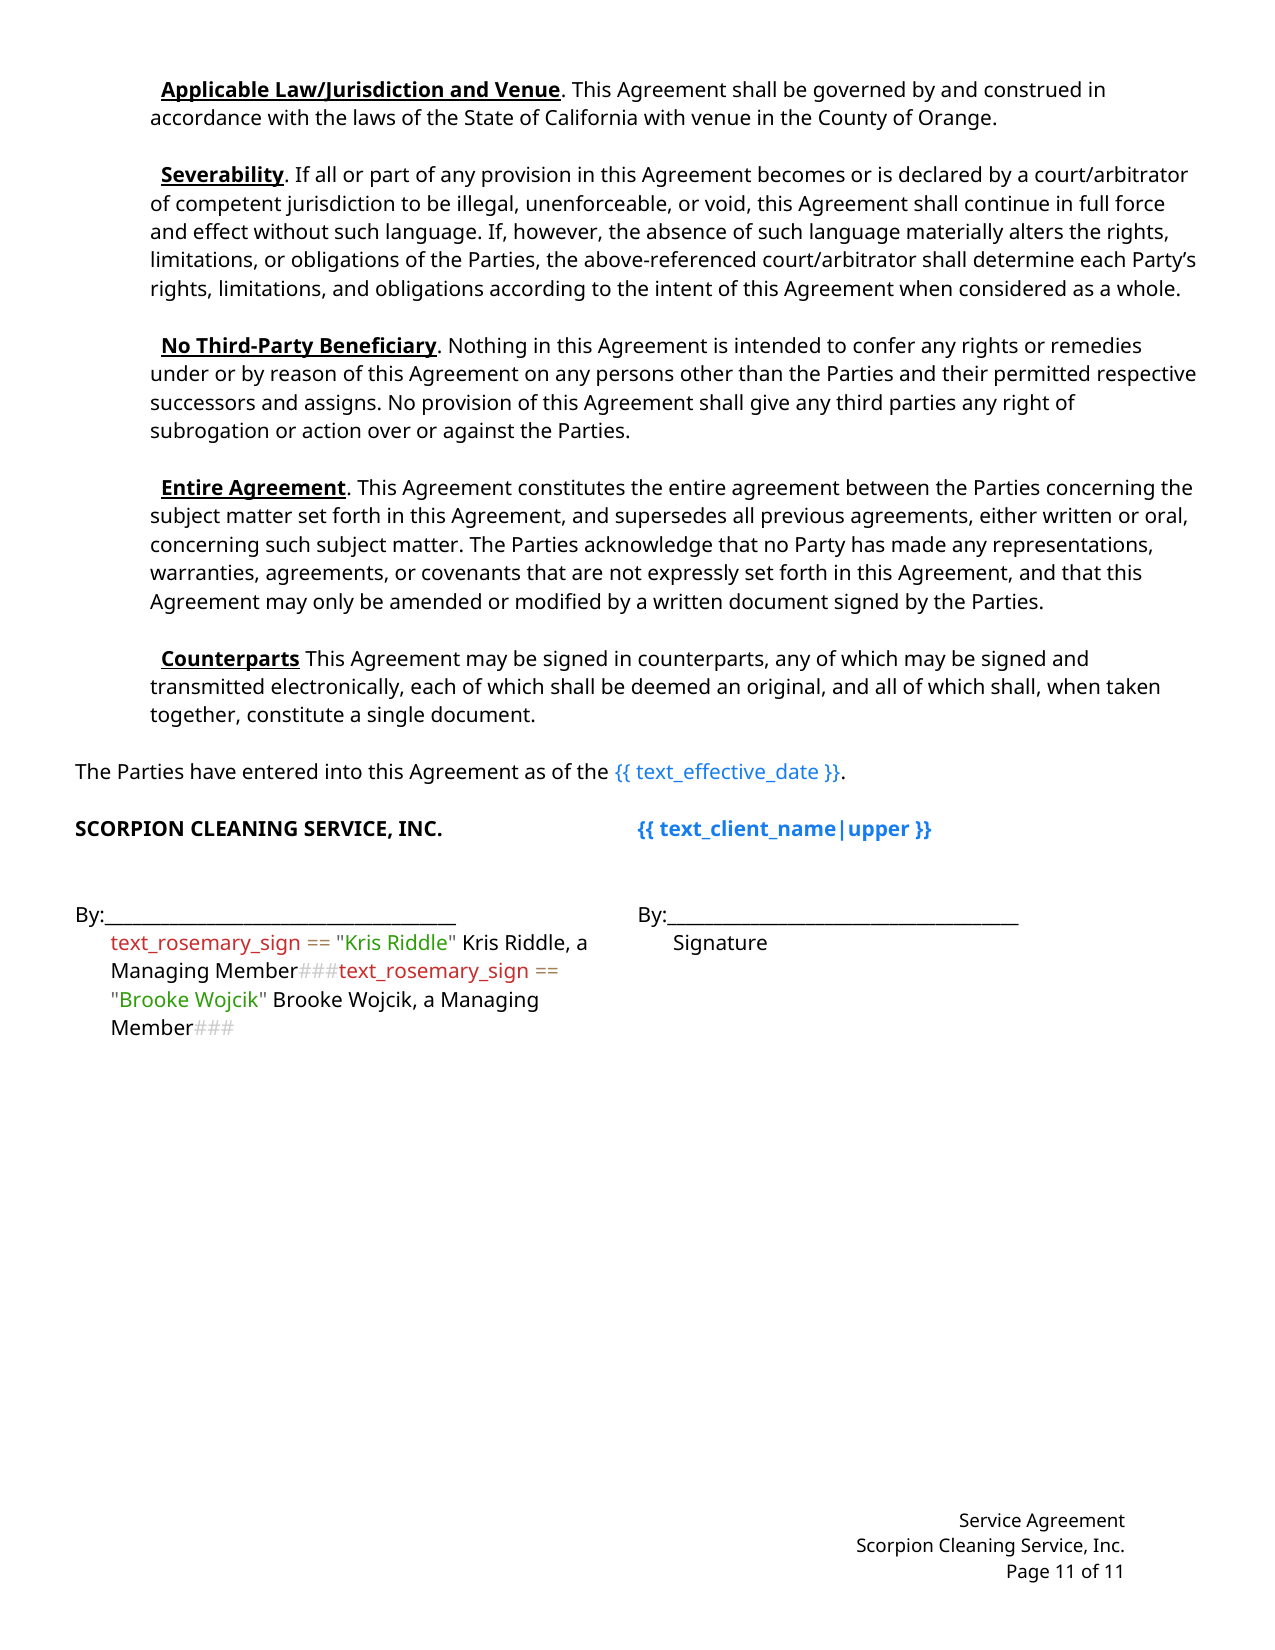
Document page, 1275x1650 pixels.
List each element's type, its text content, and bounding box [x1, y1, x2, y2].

text Applicable Law/Jurisdiction and Venue. This Agreement shall be governed by and construed in accordance with the laws of the State of California with venue in the County of Orange. [150, 75, 1200, 132]
text No Third-Party Beneficiary. Nothing in this Agreement is intended to confer any rights or remedies under or by reason of this Agreement on any persons other than the Parties and their permitted respective successors and assigns. No provision of this Agreement shall give any third parties any right of subrogation or action over or against the Parties. [150, 331, 1200, 445]
text Counterparts This Agreement may be signed in counterparts, any of which may be signed and transmitted electronically, each of which shall be deemed an original, and all of which shall, when taken together, constitute a single document. [150, 644, 1200, 729]
text Entire Agreement. This Agreement constitutes the entire agreement between the Parties concerning the subject matter set forth in this Agreement, and supersedes all previous agreements, either written or oral, concerning such subject matter. The Parties acknowledge that no Party has made any representations, warranties, agreements, or covenants that are not expressly set forth in this Agreement, and that this Agreement may only be amended or modified by a written document signed by the Parties. [150, 473, 1200, 615]
table_header SCORPION CLEANING SERVICE, INC. By:______________________________________ Kris Riddle, a Managing MemberBrooke Wojcik, a Managing Member [64, 814, 626, 1042]
table_header By:______________________________________ Signature [626, 814, 1114, 1042]
text Severability. If all or part of any provision in this Agreement becomes or is declared by a court/arbitrator of competent jurisdiction to be illegal, unenforceable, or void, this Agreement shall continue in full force and effect without such language. If, however, the absence of such language materially alters the rights, limitations, or obligations of the Parties, the above-referenced court/arbitrator shall determine each Party’s rights, limitations, and obligations according to the intent of this Agreement when considered as a whole. [150, 160, 1200, 302]
text The Parties have entered into this Agreement as of the . [75, 757, 1200, 786]
